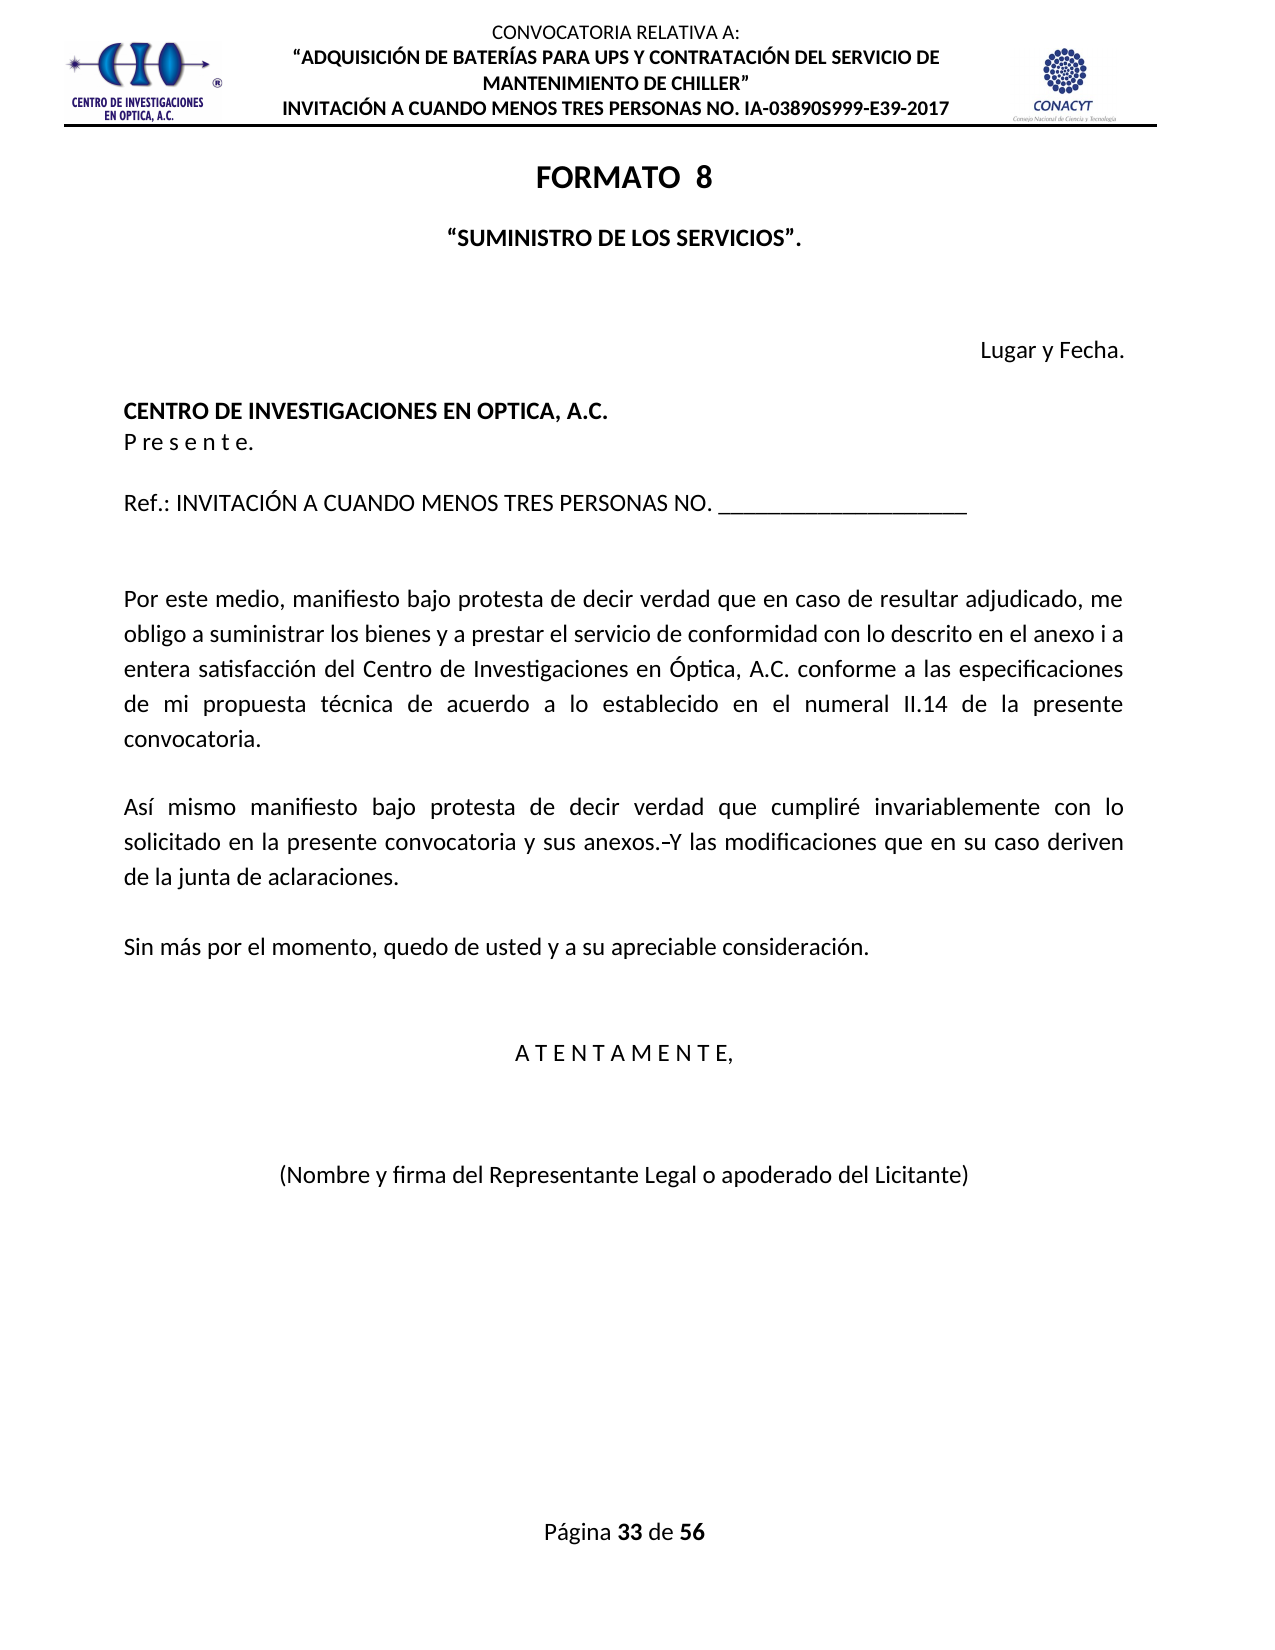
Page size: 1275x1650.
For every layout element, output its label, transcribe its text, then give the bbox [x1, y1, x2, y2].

text Por este medio, manifiesto bajo protesta de decir verdad que en caso de resultar adjudicado, me obligo a suministrar los bienes y a prestar el servicio de conformidad con lo descrito en el anexo i a entera satisfacción del Centro de Investigaciones en Óptica, A.C. conforme a las especificaciones de mi propuesta técnica de acuerdo a lo establecido en el numeral II.14 de la presente convocatoria. [123, 583, 1125, 753]
text (Nombre y firma del Representante Legal o apoderado del Licitante) [123, 1159, 1125, 1190]
text FORMATO 8 [123, 156, 1125, 197]
text Lugar y Fecha. [537, 334, 1125, 364]
text Ref.: INVITACIÓN A CUANDO MENOS TRES PERSONAS NO. ____________________ [123, 487, 1125, 517]
picture [1010, 48, 1117, 122]
text “SUMINISTRO DE LOS SERVICIOS”. [123, 222, 1125, 253]
text CENTRO DE INVESTIGACIONES EN OPTICA, A.C. [123, 395, 1125, 426]
text A T E N T A M E N T E, [123, 1037, 1125, 1068]
picture [64, 41, 223, 122]
text Sin más por el momento, quedo de usted y a su apreciable consideración. [123, 931, 1125, 961]
text Así mismo manifiesto bajo protesta de decir verdad que cumpliré invariablemente con lo solicitado en la presente convocatoria y sus anexos. Y las modificaciones que en su caso deriven de la junta de aclaraciones. [123, 791, 1125, 891]
text P re s e n t e. [123, 426, 1125, 456]
